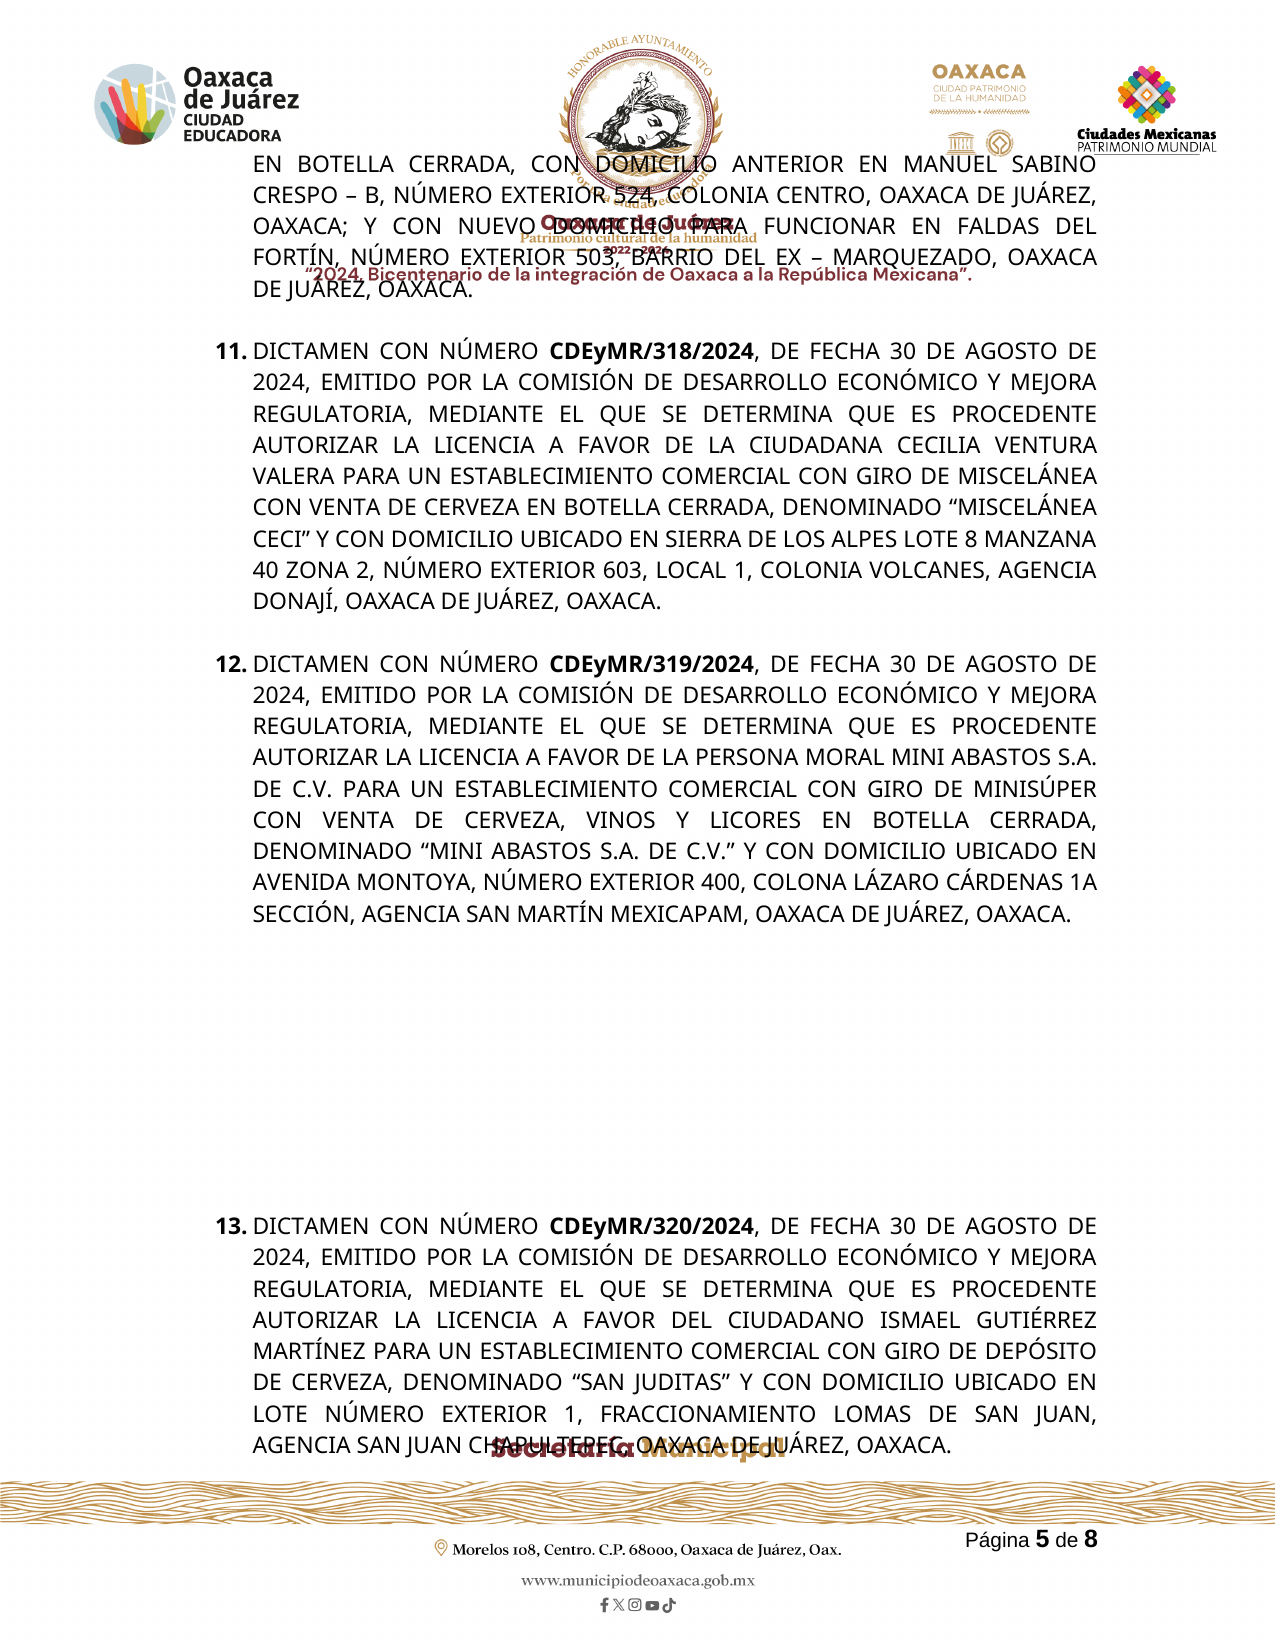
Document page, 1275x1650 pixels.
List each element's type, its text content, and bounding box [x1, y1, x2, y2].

list DICTAMEN CON NÚMERO CDEyMR/319/2024, DE FECHA 30 DE AGOSTO DE 2024, EMITIDO POR LA COMISIÓN DE DESARROLLO ECONÓMICO Y MEJORA REGULATORIA, MEDIANTE EL QUE SE DETERMINA QUE ES PROCEDENTE AUTORIZAR LA LICENCIA A FAVOR DE LA PERSONA MORAL MINI ABASTOS S.A. DE C.V. PARA UN ESTABLECIMIENTO COMERCIAL CON GIRO DE MINISÚPER CON VENTA DE CERVEZA, VINOS Y LICORES EN BOTELLA CERRADA, DENOMINADO “MINI ABASTOS S.A. DE C.V.” Y CON DOMICILIO UBICADO EN AVENIDA MONTOYA, NÚMERO EXTERIOR 400, COLONA LÁZARO CÁRDENAS 1A SECCIÓN, AGENCIA SAN MARTÍN MEXICAPAM, OAXACA DE JUÁREZ, OAXACA. [215, 648, 1098, 929]
list DICTAMEN CON NÚMERO CDEyMR/320/2024, DE FECHA 30 DE AGOSTO DE 2024, EMITIDO POR LA COMISIÓN DE DESARROLLO ECONÓMICO Y MEJORA REGULATORIA, MEDIANTE EL QUE SE DETERMINA QUE ES PROCEDENTE AUTORIZAR LA LICENCIA A FAVOR DEL CIUDADANO ISMAEL GUTIÉRREZ MARTÍNEZ PARA UN ESTABLECIMIENTO COMERCIAL CON GIRO DE DEPÓSITO DE CERVEZA, DENOMINADO “SAN JUDITAS” Y CON DOMICILIO UBICADO EN LOTE NÚMERO EXTERIOR 1, FRACCIONAMIENTO LOMAS DE SAN JUAN, AGENCIA SAN JUAN CHAPULTEPEC, OAXACA DE JUÁREZ, OAXACA. [215, 1210, 1098, 1460]
list DICTAMEN CON NÚMERO CDEyMR/318/2024, DE FECHA 30 DE AGOSTO DE 2024, EMITIDO POR LA COMISIÓN DE DESARROLLO ECONÓMICO Y MEJORA REGULATORIA, MEDIANTE EL QUE SE DETERMINA QUE ES PROCEDENTE AUTORIZAR LA LICENCIA A FAVOR DE LA CIUDADANA CECILIA VENTURA VALERA PARA UN ESTABLECIMIENTO COMERCIAL CON GIRO DE MISCELÁNEA CON VENTA DE CERVEZA EN BOTELLA CERRADA, DENOMINADO “MISCELÁNEA CECI” Y CON DOMICILIO UBICADO EN SIERRA DE LOS ALPES LOTE 8 MANZANA 40 ZONA 2, NÚMERO EXTERIOR 603, LOCAL 1, COLONIA VOLCANES, AGENCIA DONAJÍ, OAXACA DE JUÁREZ, OAXACA. [215, 335, 1098, 616]
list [215, 148, 1098, 304]
picture [0, 0, 1275, 1649]
